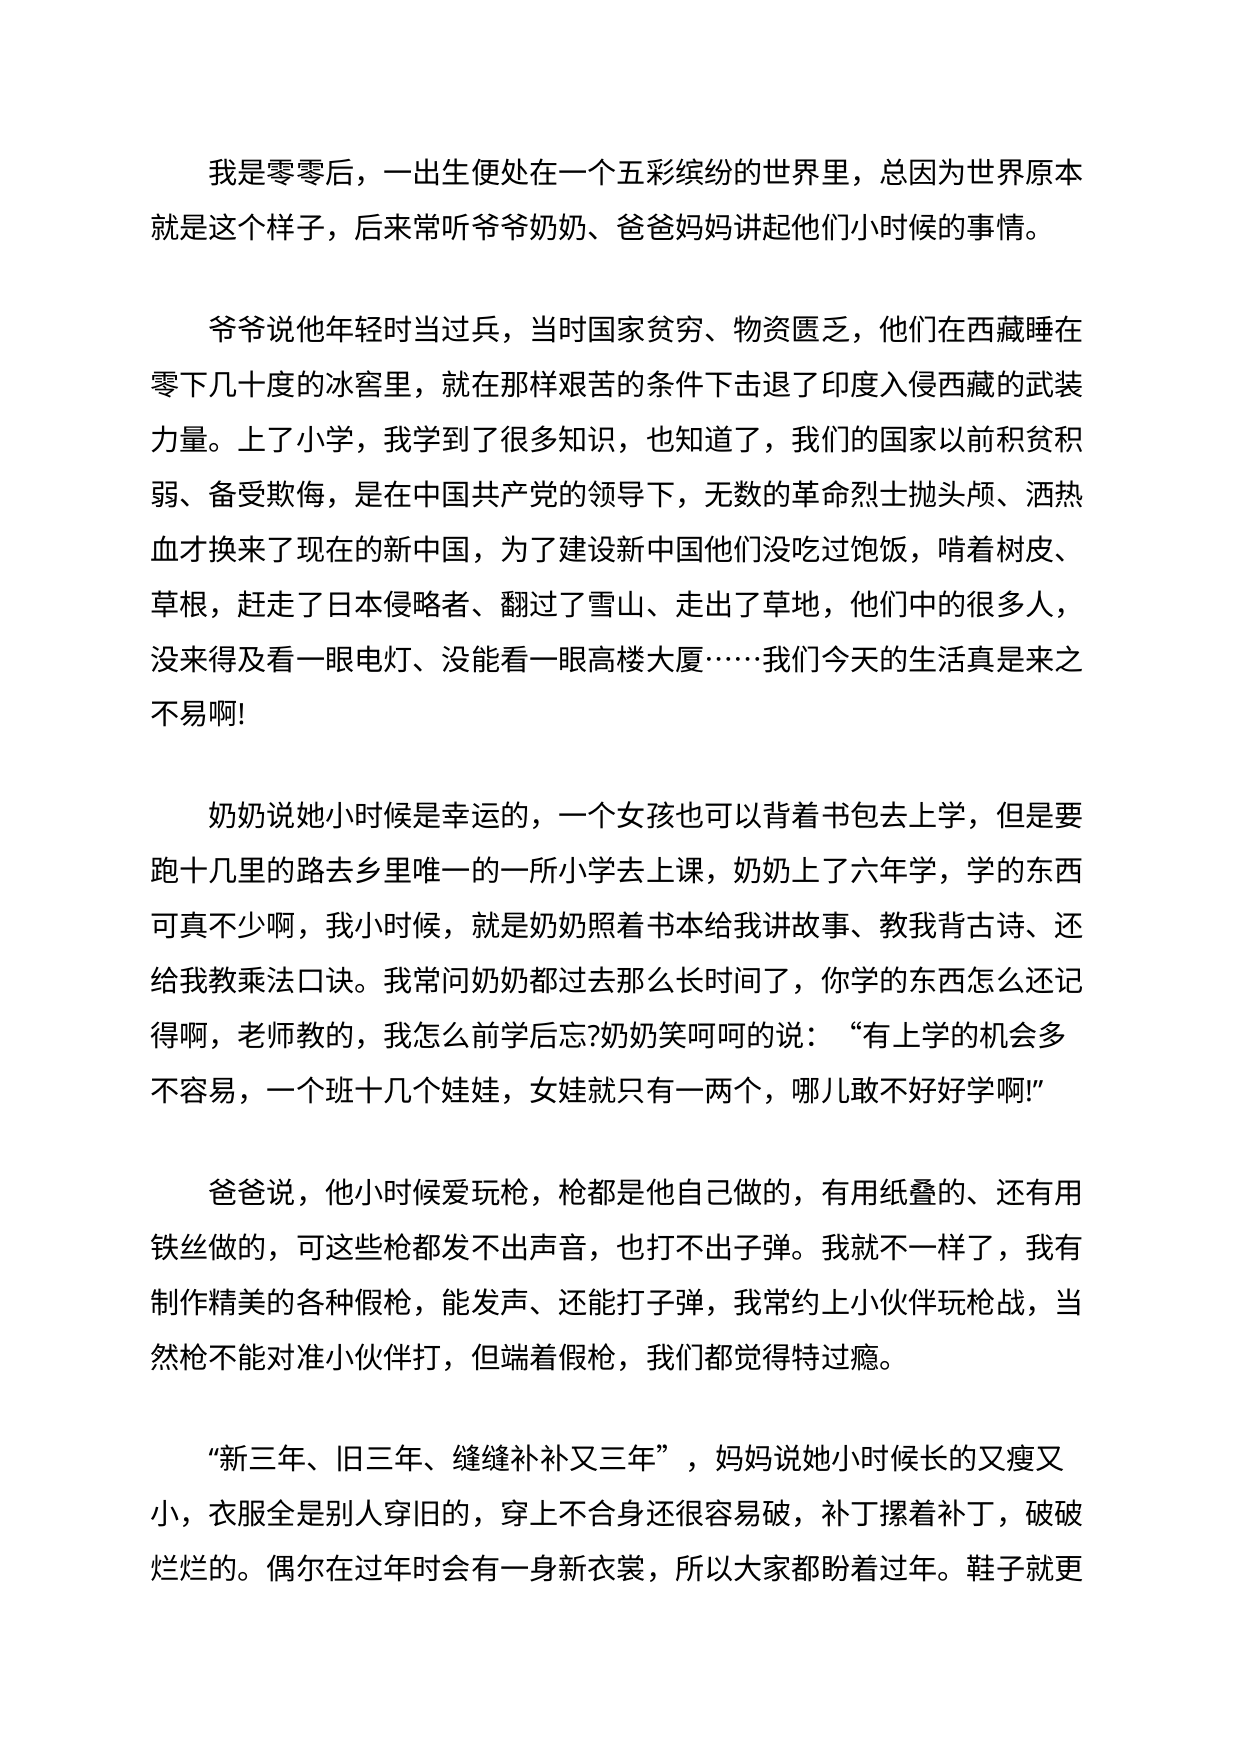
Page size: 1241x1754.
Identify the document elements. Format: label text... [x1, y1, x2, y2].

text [150, 1436, 1090, 1588]
text 我是零零后，一出生便处在一个五彩缤纷的世界里，总因为世界原本就是这个样子，后来常听爷爷奶奶、爸爸妈妈讲起他们小时候的事情。 [150, 150, 1090, 247]
text 奶奶说她小时候是幸运的，一个女孩也可以背着书包去上学，但是要跑十几里的路去乡里唯一的一所小学去上课，奶奶上了六年学，学的东西可真不少啊，我小时候，就是奶奶照着书本给我讲故事、教我背古诗、还给我教乘法口诀。我常问奶奶都过去那么长时间了，你学的东西怎么还记得啊，老师教的，我怎么前学后忘?奶奶笑呵呵的说：“有上学的机会多不容易，一个班十几个娃娃，女娃就只有一两个，哪儿敢不好好学啊!” [150, 793, 1090, 1110]
text 爷爷说他年轻时当过兵，当时国家贫穷、物资匮乏，他们在西藏睡在零下几十度的冰窖里，就在那样艰苦的条件下击退了印度入侵西藏的武装力量。上了小学，我学到了很多知识，也知道了，我们的国家以前积贫积弱、备受欺侮，是在中国共产党的领导下，无数的革命烈士抛头颅、洒热血才换来了现在的新中国，为了建设新中国他们没吃过饱饭，啃着树皮、草根，赶走了日本侵略者、翻过了雪山、走出了草地，他们中的很多人，没来得及看一眼电灯、没能看一眼高楼大厦……我们今天的生活真是来之不易啊! [150, 307, 1090, 733]
text 爸爸说，他小时候爱玩枪，枪都是他自己做的，有用纸叠的、还有用铁丝做的，可这些枪都发不出声音，也打不出子弹。我就不一样了，我有制作精美的各种假枪，能发声、还能打子弹，我常约上小伙伴玩枪战，当然枪不能对准小伙伴打，但端着假枪，我们都觉得特过瘾。 [150, 1169, 1090, 1376]
